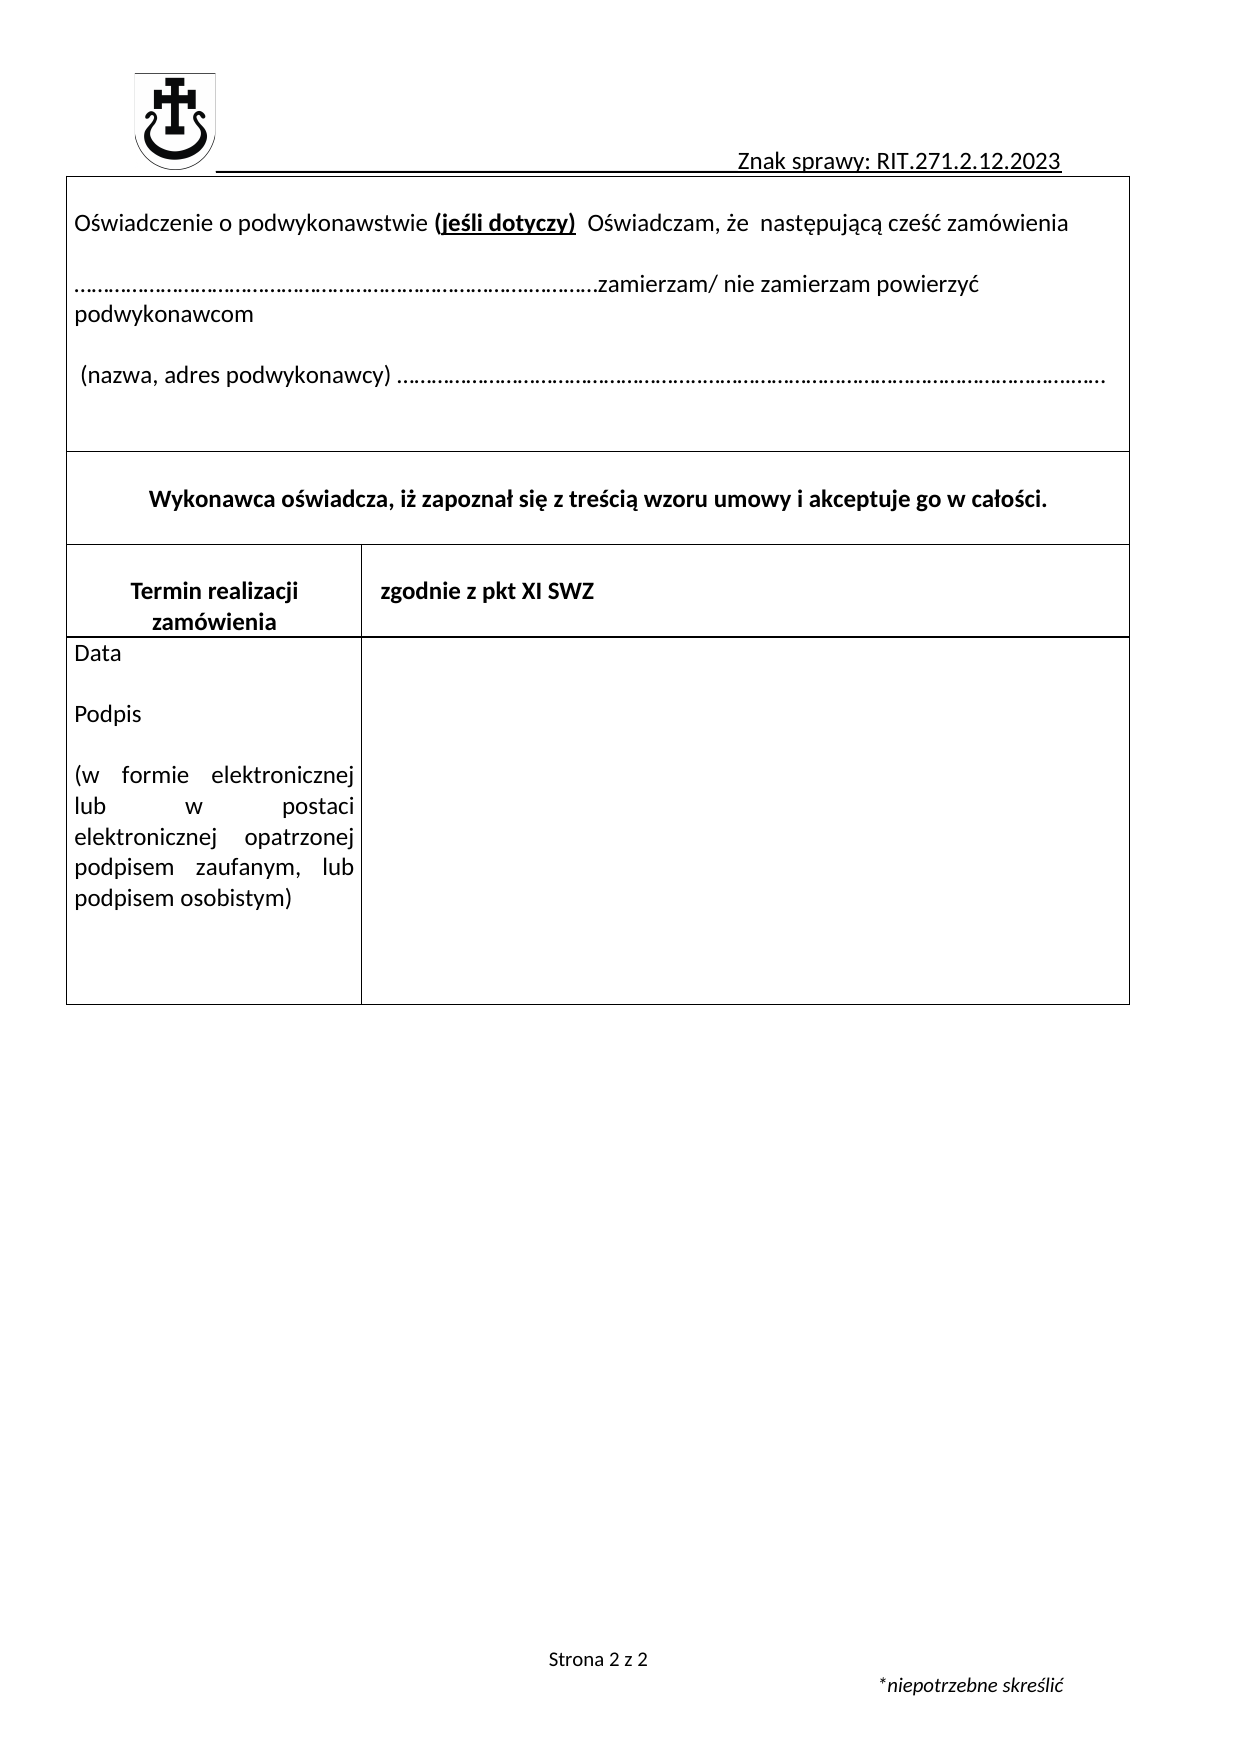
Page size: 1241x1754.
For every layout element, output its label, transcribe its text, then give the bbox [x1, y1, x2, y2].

table_cell Oświadczenie o podwykonawstwie (jeśli dotyczy) Oświadczam, że następującą cześć zamówienia …………………………………………………………………….…………zamierzam/ nie zamierzam powierzyć podwykonawcom (nazwa, adres podwykonawcy) ……………………………………………..……………………………………………………….…… [67, 177, 1129, 451]
picture [134, 73, 216, 170]
table_cell zgodnie z pkt XI SWZ [362, 545, 1129, 636]
table_cell Wykonawca oświadcza, iż zapoznał się z treścią wzoru umowy i akceptuje go w całości. [67, 452, 1129, 544]
table_cell Data Podpis (w formie elektronicznej lub w postaci elektronicznej opatrzonej podpisem zaufanym, lub podpisem osobistym) [67, 638, 361, 1004]
table_cell [362, 638, 1129, 1004]
table_cell Termin realizacji zamówienia [67, 545, 361, 636]
